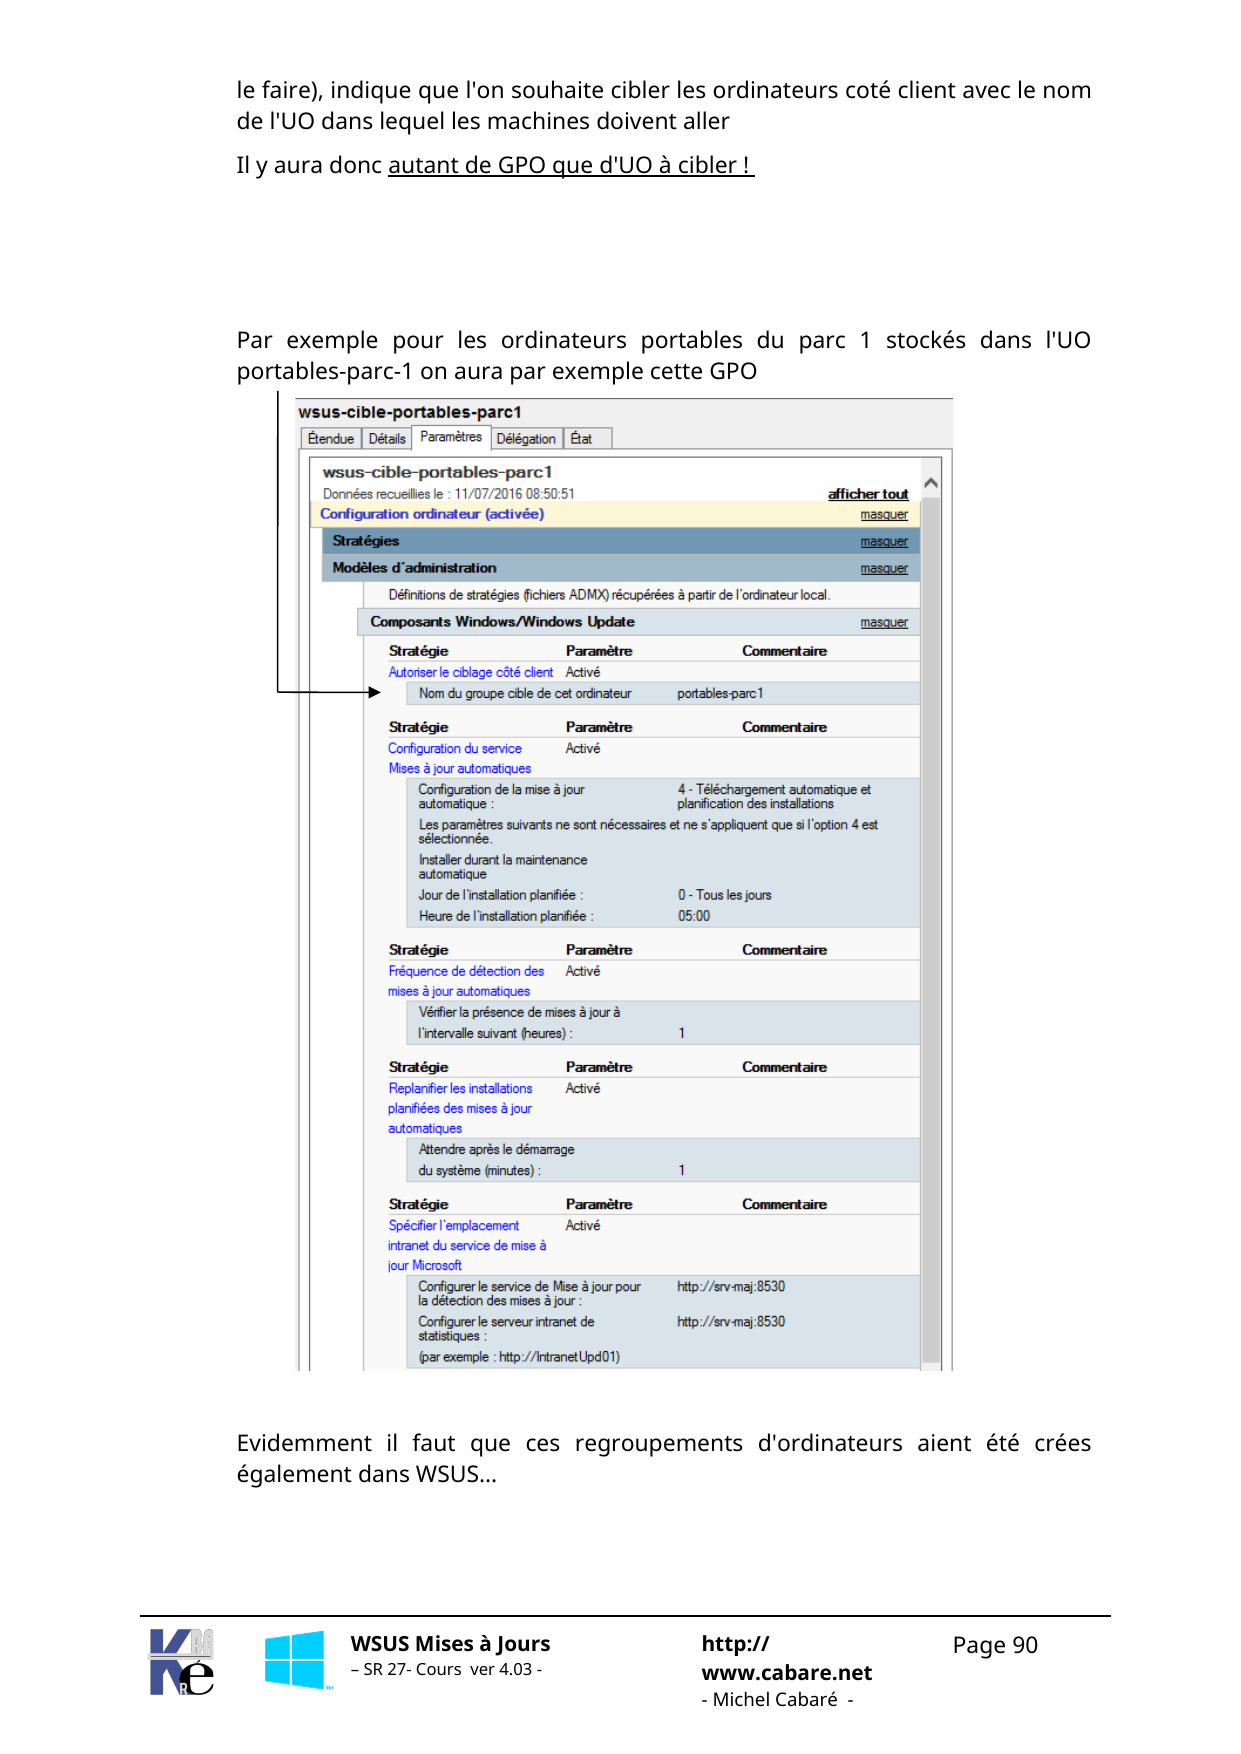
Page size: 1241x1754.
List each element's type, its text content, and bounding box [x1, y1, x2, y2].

picture [295, 398, 954, 1371]
picture [147, 1629, 214, 1695]
picture [258, 1629, 337, 1694]
text Il y aura donc autant de GPO que d'UO à cibler ! [236, 149, 1092, 180]
text Evidemment il faut que ces regroupements d'ordinateurs aient été crées également dans WSUS… [236, 1427, 1092, 1489]
text Par exemple pour les ordinateurs portables du parc 1 stockés dans l'UO portables-parc-1 on aura par exemple cette GPO [236, 324, 1092, 386]
